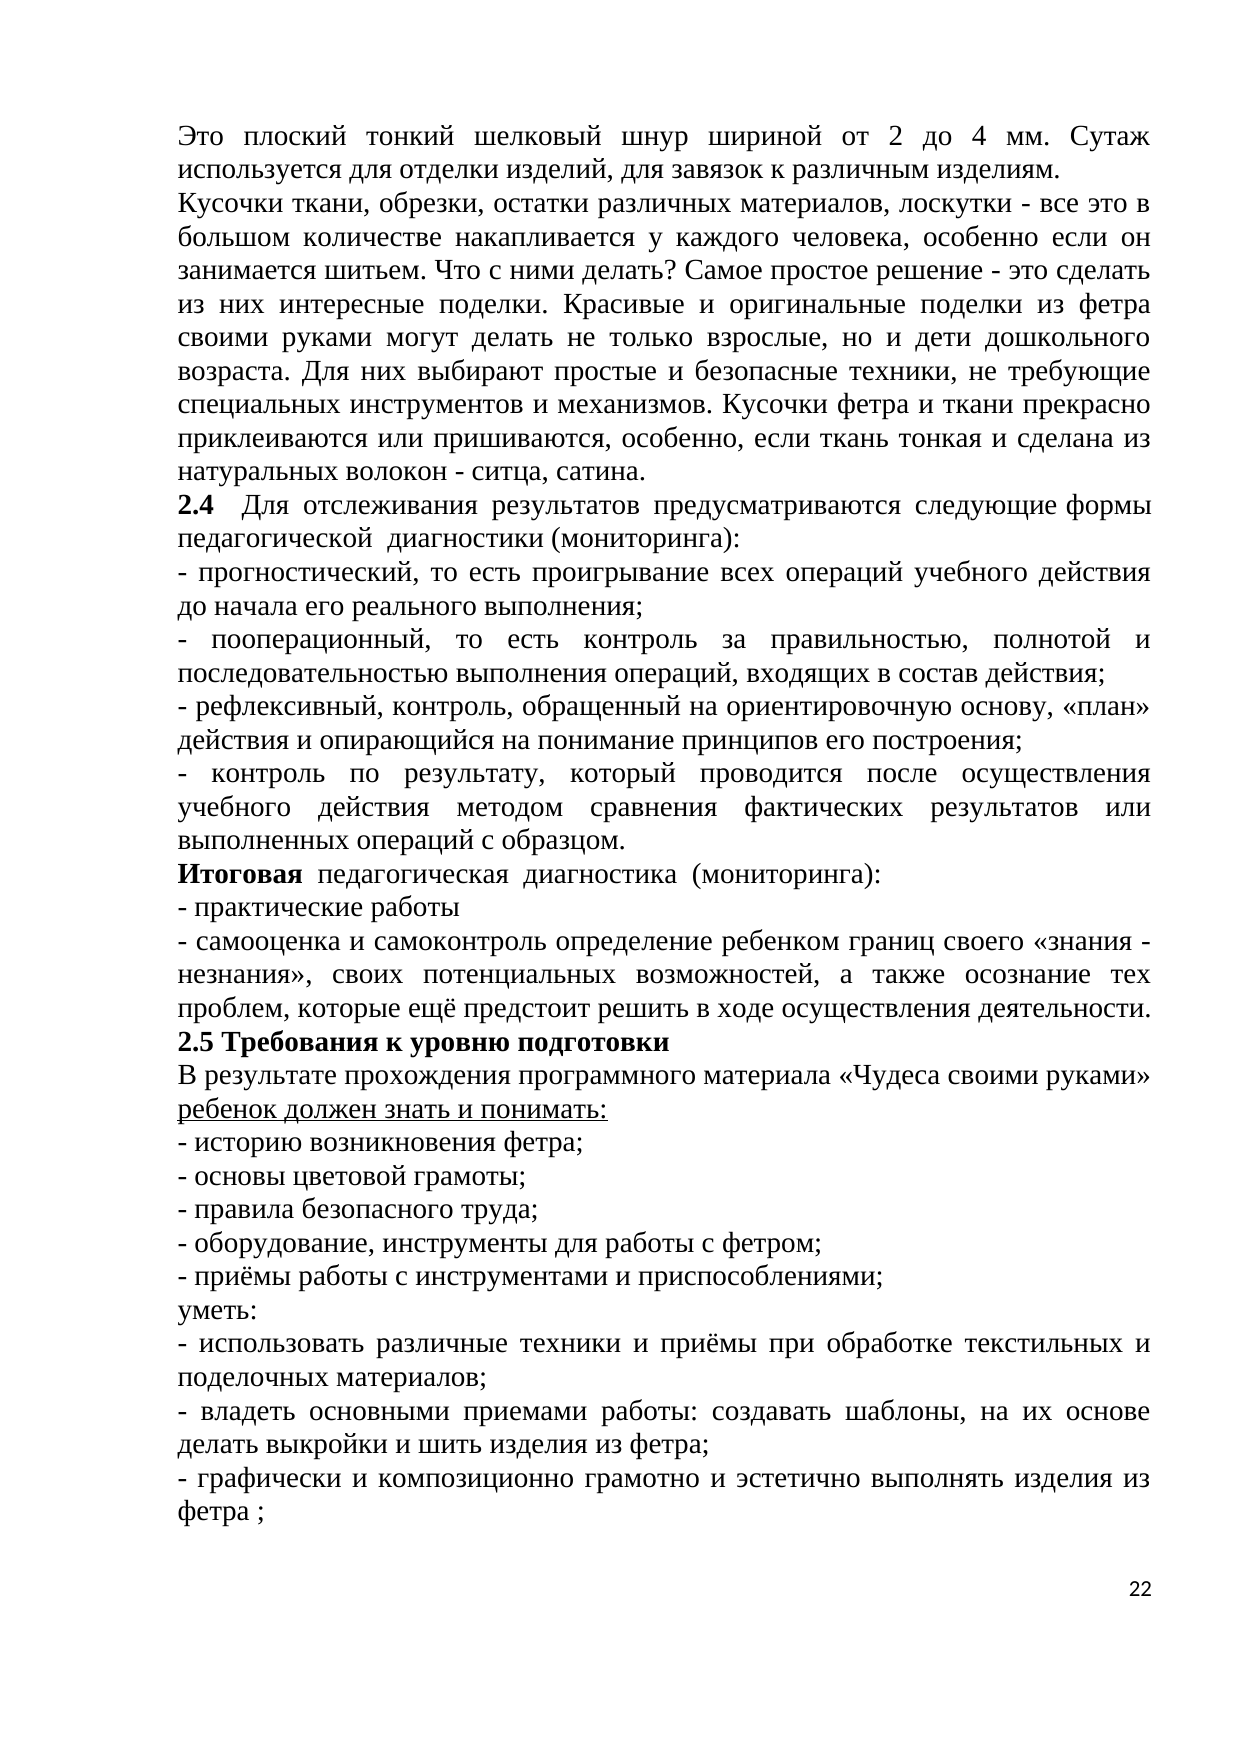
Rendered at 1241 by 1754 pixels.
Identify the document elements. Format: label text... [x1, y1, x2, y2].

text - прогностический, то есть проигрывание всех операций учебного действия до начала его реального выполнения; [177, 554, 1152, 621]
text - владеть основными приемами работы: создавать шаблоны, на их основе делать выкройки и шить изделия из фетра; [177, 1393, 1152, 1460]
text - основы цветовой грамоты; [177, 1158, 1152, 1191]
text - оборудование, инструменты для работы с фетром; [177, 1225, 1152, 1258]
text - использовать различные техники и приёмы при обработке текстильных и поделочных материалов; [177, 1326, 1152, 1393]
text - практические работы [177, 889, 1152, 923]
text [177, 118, 1152, 185]
text 2.4 Для отслеживания результатов предусматриваются следующие формы педагогической диагностики (мониторинга): [177, 487, 1152, 554]
text уметь: [177, 1292, 1152, 1326]
text - контроль по результату, который проводится после осуществления учебного действия методом сравнения фактических результатов или выполненных операций с образцом. [177, 755, 1152, 856]
text 2.5 Требования к уровню подготовки [177, 1024, 1152, 1057]
text Кусочки ткани, обрезки, остатки различных материалов, лоскутки - все это в большом количестве накапливается у каждого человека, особенно если он занимается шитьем. Что с ними делать? Самое простое решение - это сделать из них интересные поделки. Красивые и оригинальные поделки из фетра своими руками могут делать не только взрослые, но и дети дошкольного возраста. Для них выбирают простые и безопасные техники, не требующие специальных инструментов и механизмов. Кусочки фетра и ткани прекрасно приклеиваются или пришиваются, особенно, если ткань тонкая и сделана из натуральных волокон - ситца, сатина. [177, 185, 1152, 487]
text - рефлексивный, контроль, обращенный на ориентировочную основу, «план» действия и опирающийся на понимание принципов его построения; [177, 688, 1152, 755]
text - правила безопасного труда; [177, 1191, 1152, 1225]
text - историю возникновения фетра; [177, 1124, 1152, 1158]
text - приёмы работы с инструментами и приспособлениями; [177, 1258, 1152, 1292]
text - пооперационный, то есть контроль за правильностью, полнотой и последовательностью выполнения операций, входящих в состав действия; [177, 621, 1152, 688]
text - самооценка и самоконтроль определение ребенком границ своего «знания - незнания», своих потенциальных возможностей, а также осознание тех проблем, которые ещё предстоит решить в ходе осуществления деятельности. [177, 923, 1152, 1024]
text Итоговая педагогическая диагностика (мониторинга): [177, 856, 1152, 889]
text - графически и композиционно грамотно и эстетично выполнять изделия из фетра ; [177, 1460, 1152, 1527]
text В результате прохождения программного материала «Чудеса своими руками» ребенок должен знать и понимать: [177, 1057, 1152, 1124]
